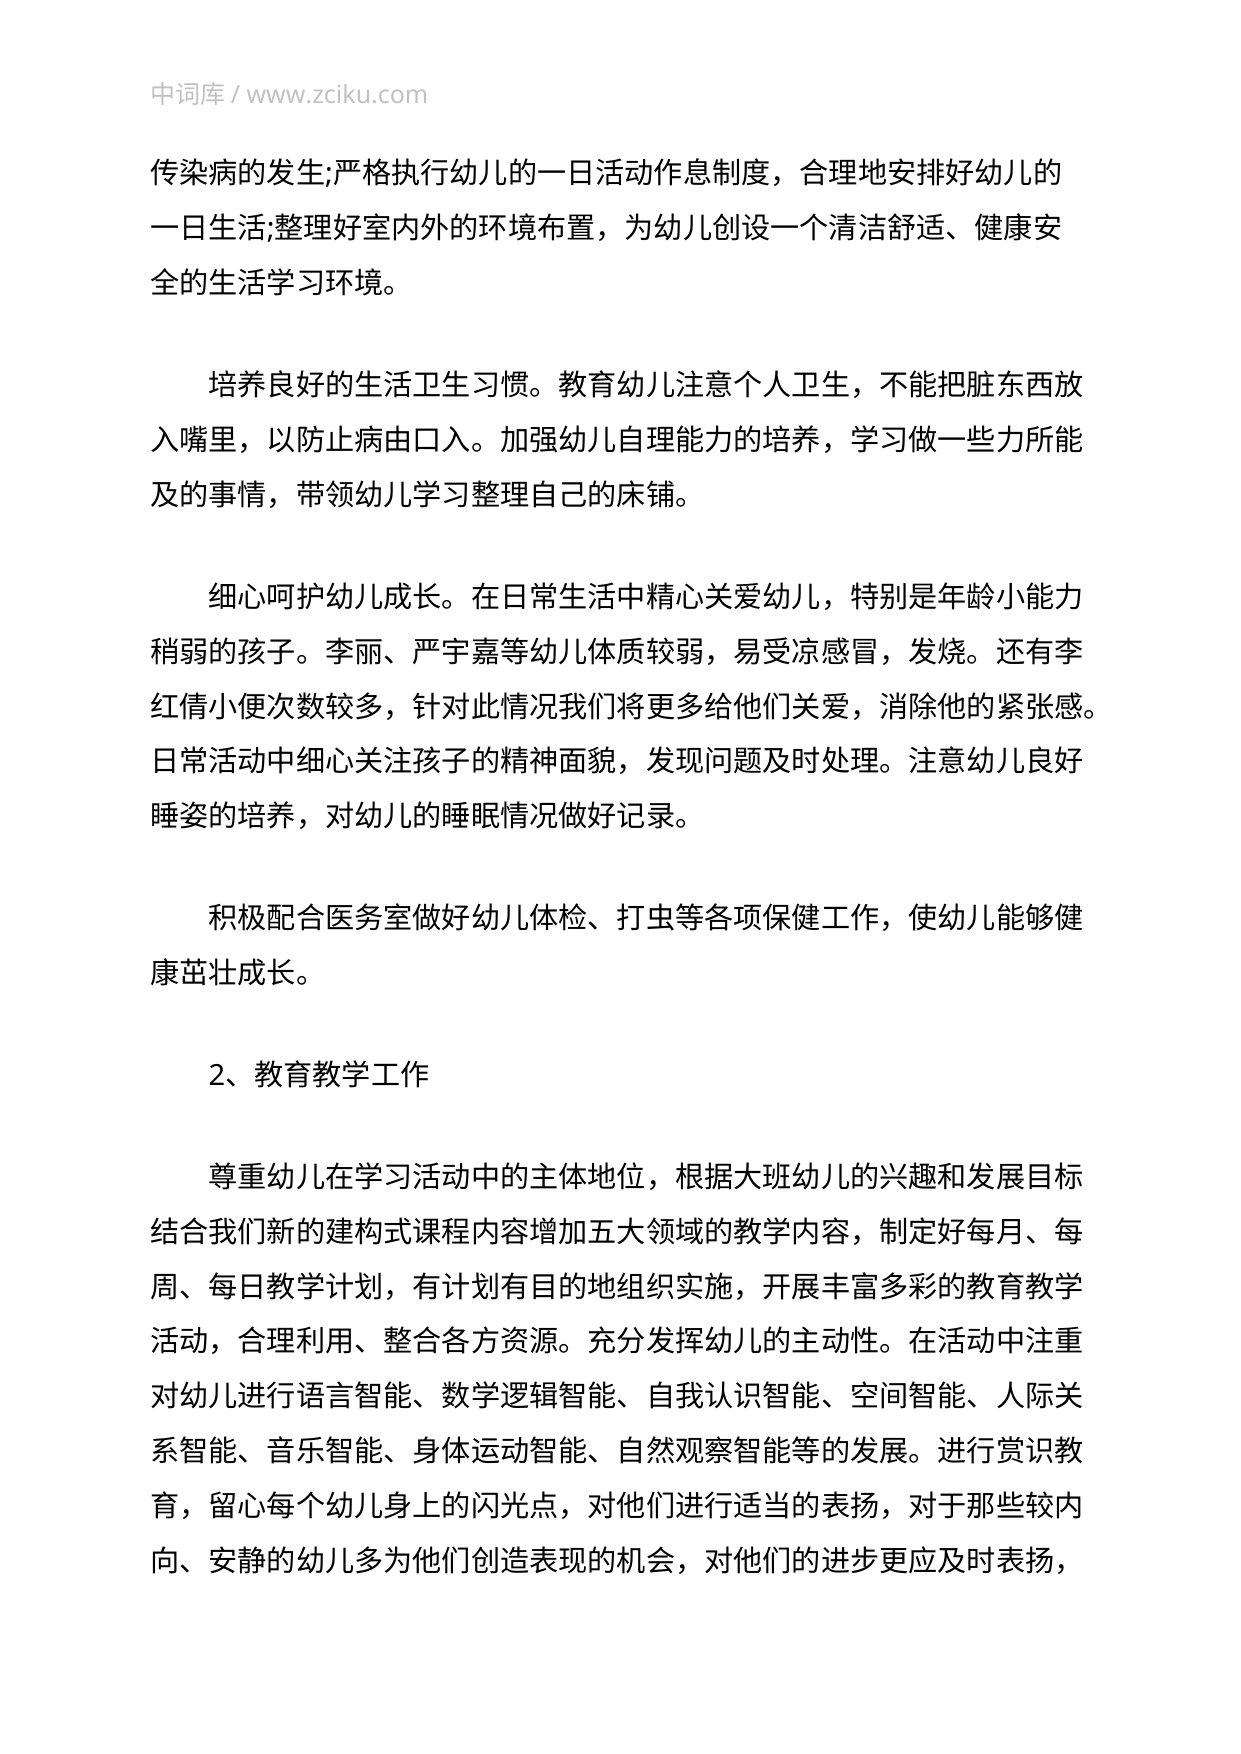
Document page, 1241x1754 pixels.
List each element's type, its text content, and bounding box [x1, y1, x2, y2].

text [150, 1153, 1090, 1580]
text 积极配合医务室做好幼儿体检、打虫等各项保健工作，使幼儿能够健康茁壮成长。 [150, 895, 1090, 992]
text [150, 150, 1090, 302]
text 2、教育教学工作 [150, 1051, 1090, 1094]
text 培养良好的生活卫生习惯。教育幼儿注意个人卫生，不能把脏东西放入嘴里，以防止病由口入。加强幼儿自理能力的培养，学习做一些力所能及的事情，带领幼儿学习整理自己的床铺。 [150, 362, 1090, 514]
text 细心呵护幼儿成长。在日常生活中精心关爱幼儿，特别是年龄小能力稍弱的孩子。李丽、严宇嘉等幼儿体质较弱，易受凉感冒，发烧。还有李红倩小便次数较多，针对此情况我们将更多给他们关爱，消除他的紧张感。日常活动中细心关注孩子的精神面貌，发现问题及时处理。注意幼儿良好睡姿的培养，对幼儿的睡眠情况做好记录。 [150, 573, 1090, 835]
